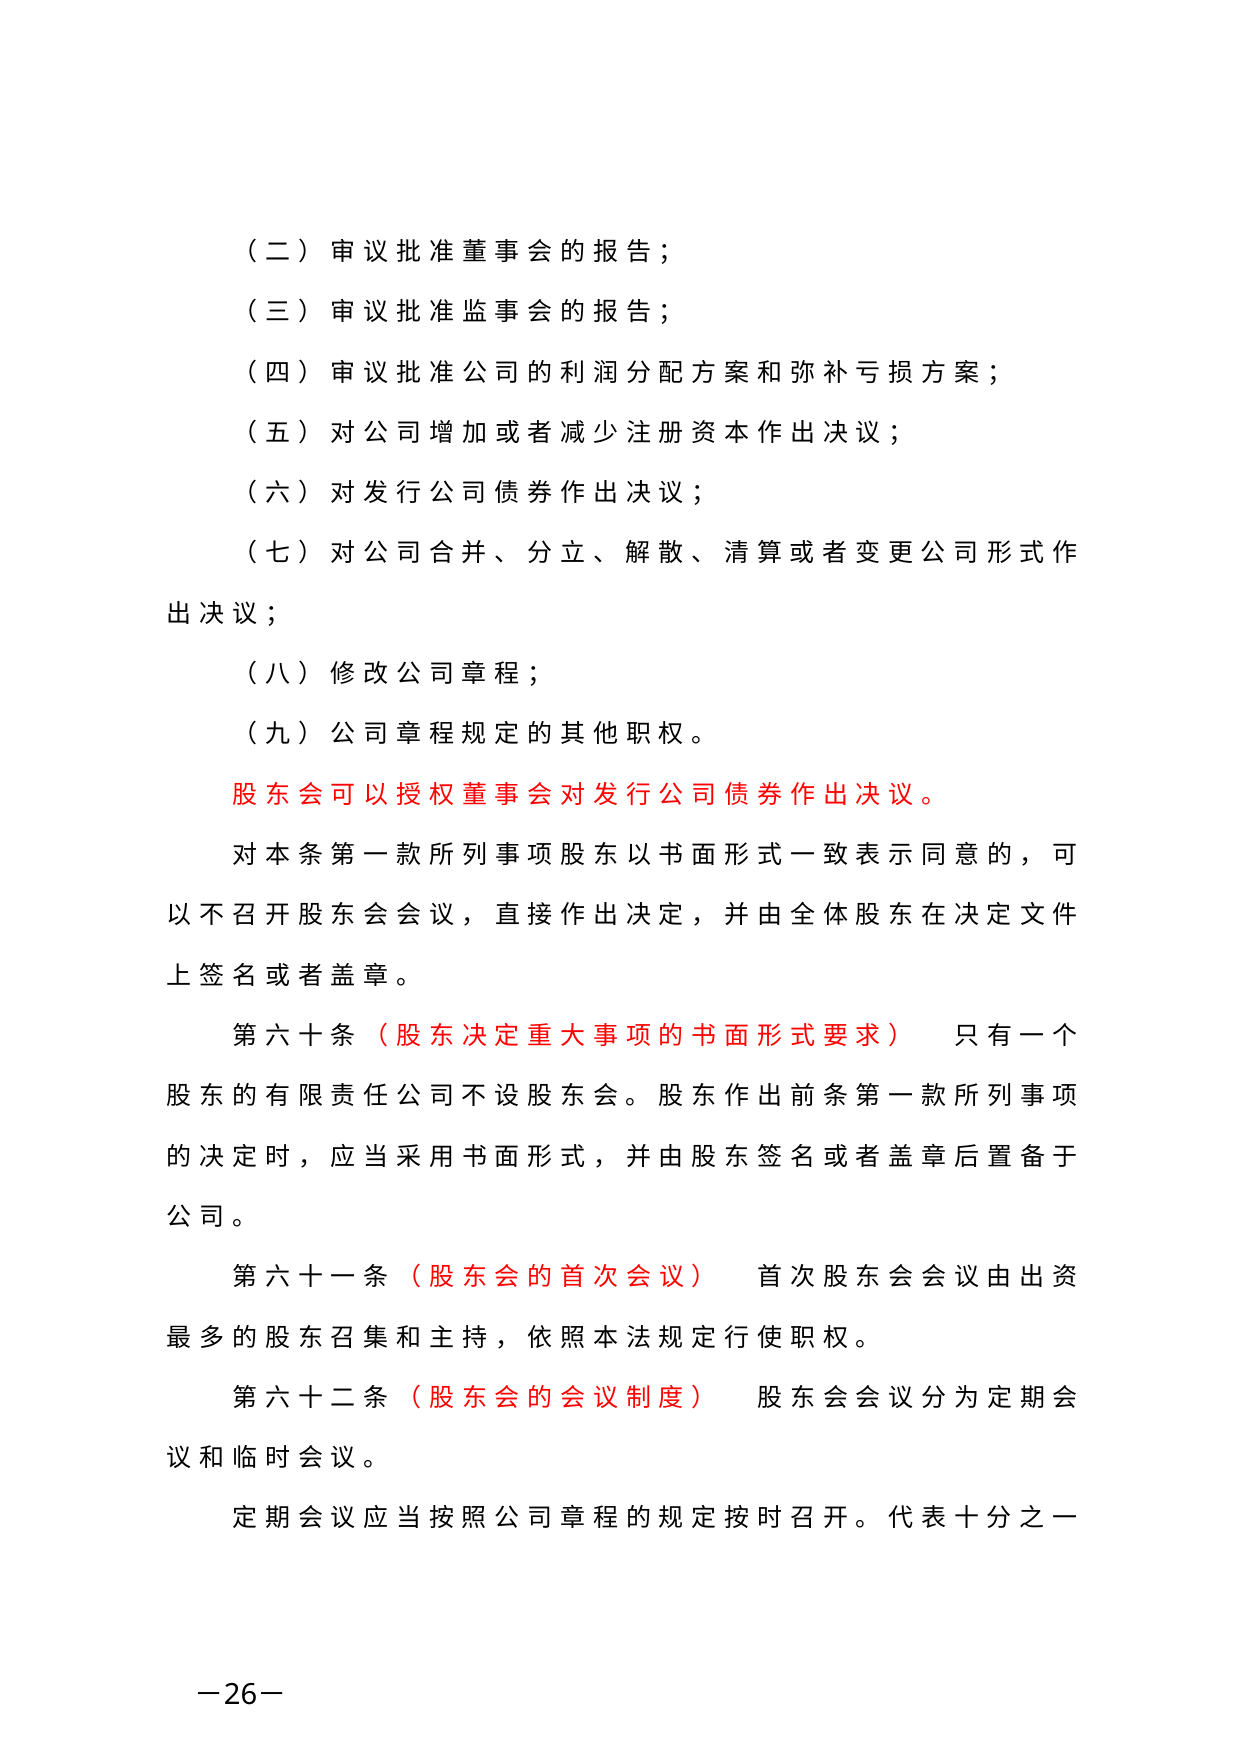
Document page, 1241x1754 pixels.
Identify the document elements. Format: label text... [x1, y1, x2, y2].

text （九）公司章程规定的其他职权。 [167, 702, 1085, 762]
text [167, 1486, 1085, 1546]
text （八）修改公司章程； [167, 642, 1085, 702]
text 股东会可以授权董事会对发行公司债券作出决议。 [167, 762, 1085, 822]
text （三）审议批准监事会的报告； [167, 280, 1085, 340]
text （四）审议批准公司的利润分配方案和弥补亏损方案； [167, 340, 1085, 400]
text 第六十二条（股东会的会议制度） 股东会会议分为定期会议和临时会议。 [167, 1365, 1085, 1486]
text （五）对公司增加或者减少注册资本作出决议； [167, 400, 1085, 461]
text 第六十条（股东决定重大事项的书面形式要求） 只有一个股东的有限责任公司不设股东会。股东作出前条第一款所列事项的决定时，应当采用书面形式，并由股东签名或者盖章后置备于公司。 [167, 1003, 1085, 1245]
text （七）对公司合并、分立、解散、清算或者变更公司形式作出决议； [167, 521, 1085, 642]
text （二）审议批准董事会的报告； [167, 219, 1085, 280]
text （六）对发行公司债券作出决议； [167, 461, 1085, 521]
text 对本条第一款所列事项股东以书面形式一致表示同意的，可以不召开股东会会议，直接作出决定，并由全体股东在决定文件上签名或者盖章。 [167, 822, 1085, 1003]
text 第六十一条（股东会的首次会议） 首次股东会会议由出资最多的股东召集和主持，依照本法规定行使职权。 [167, 1245, 1085, 1365]
